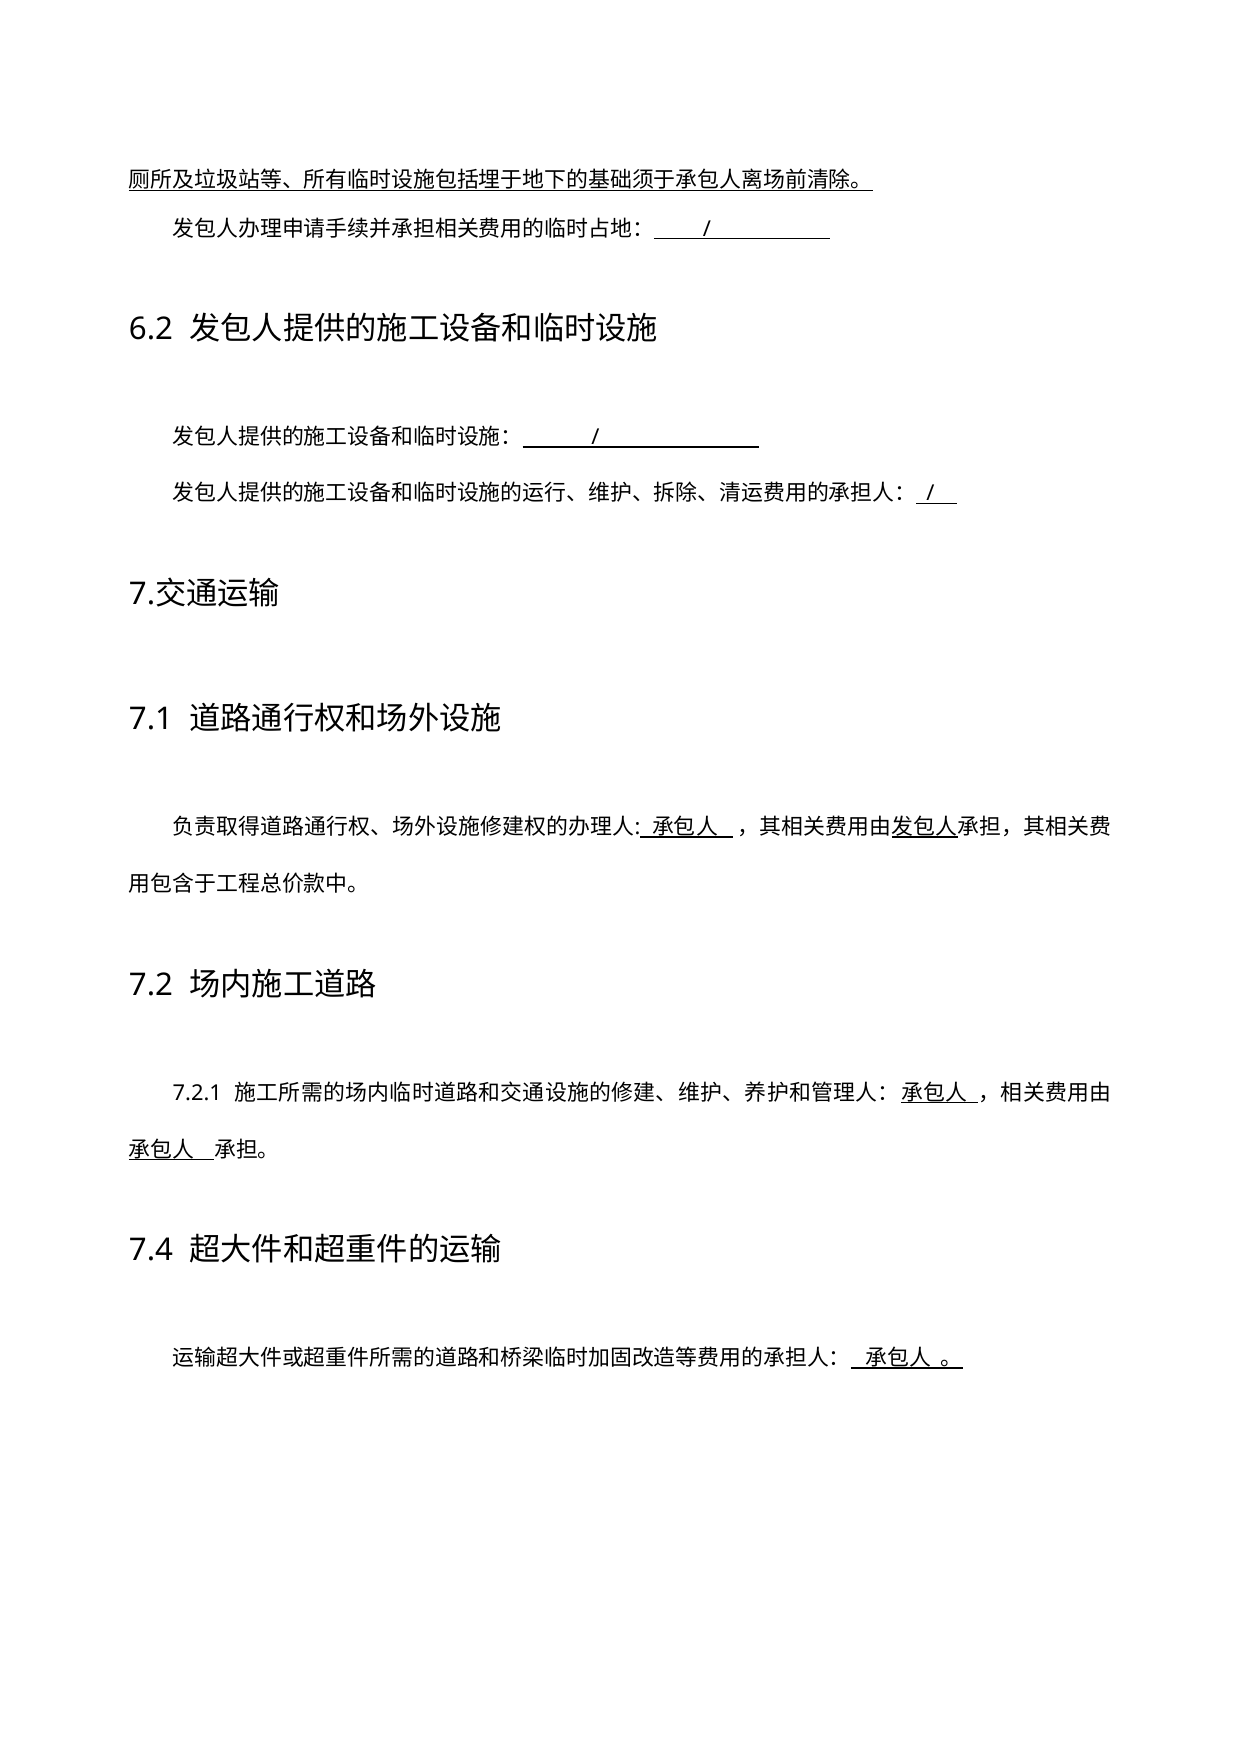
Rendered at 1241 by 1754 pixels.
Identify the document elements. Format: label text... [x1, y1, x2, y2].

subtitle 7.1 道路通行权和场外设施 [129, 684, 1111, 749]
text 运输超大件或超重件所需的道路和桥梁临时加固改造等费用的承担人： 承包人 。 [129, 1340, 1111, 1372]
subtitle 7.2 场内施工道路 [129, 949, 1111, 1014]
text 发包人办理申请手续并承担相关费用的临时占地： / [129, 210, 1111, 243]
subtitle 6.2 发包人提供的施工设备和临时设施 [129, 294, 1111, 359]
text 发包人提供的施工设备和临时设施的运行、维护、拆除、清运费用的承担人： / [129, 475, 1111, 508]
text 负责取得道路通行权、场外设施修建权的办理人: 承包人 ，其相关费用由发包人承担，其相关费用包含于工程总价款中。 [129, 809, 1111, 898]
subtitle 7.交通运输 [129, 558, 1111, 623]
text 7.2.1 施工所需的场内临时道路和交通设施的修建、维护、养护和管理人：承包人 ，相关费用由 承包人 承担。 [129, 1074, 1111, 1164]
text 发包人提供的施工设备和临时设施： / [129, 419, 1111, 451]
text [129, 162, 1111, 194]
subtitle 7.4 超大件和超重件的运输 [129, 1214, 1111, 1279]
